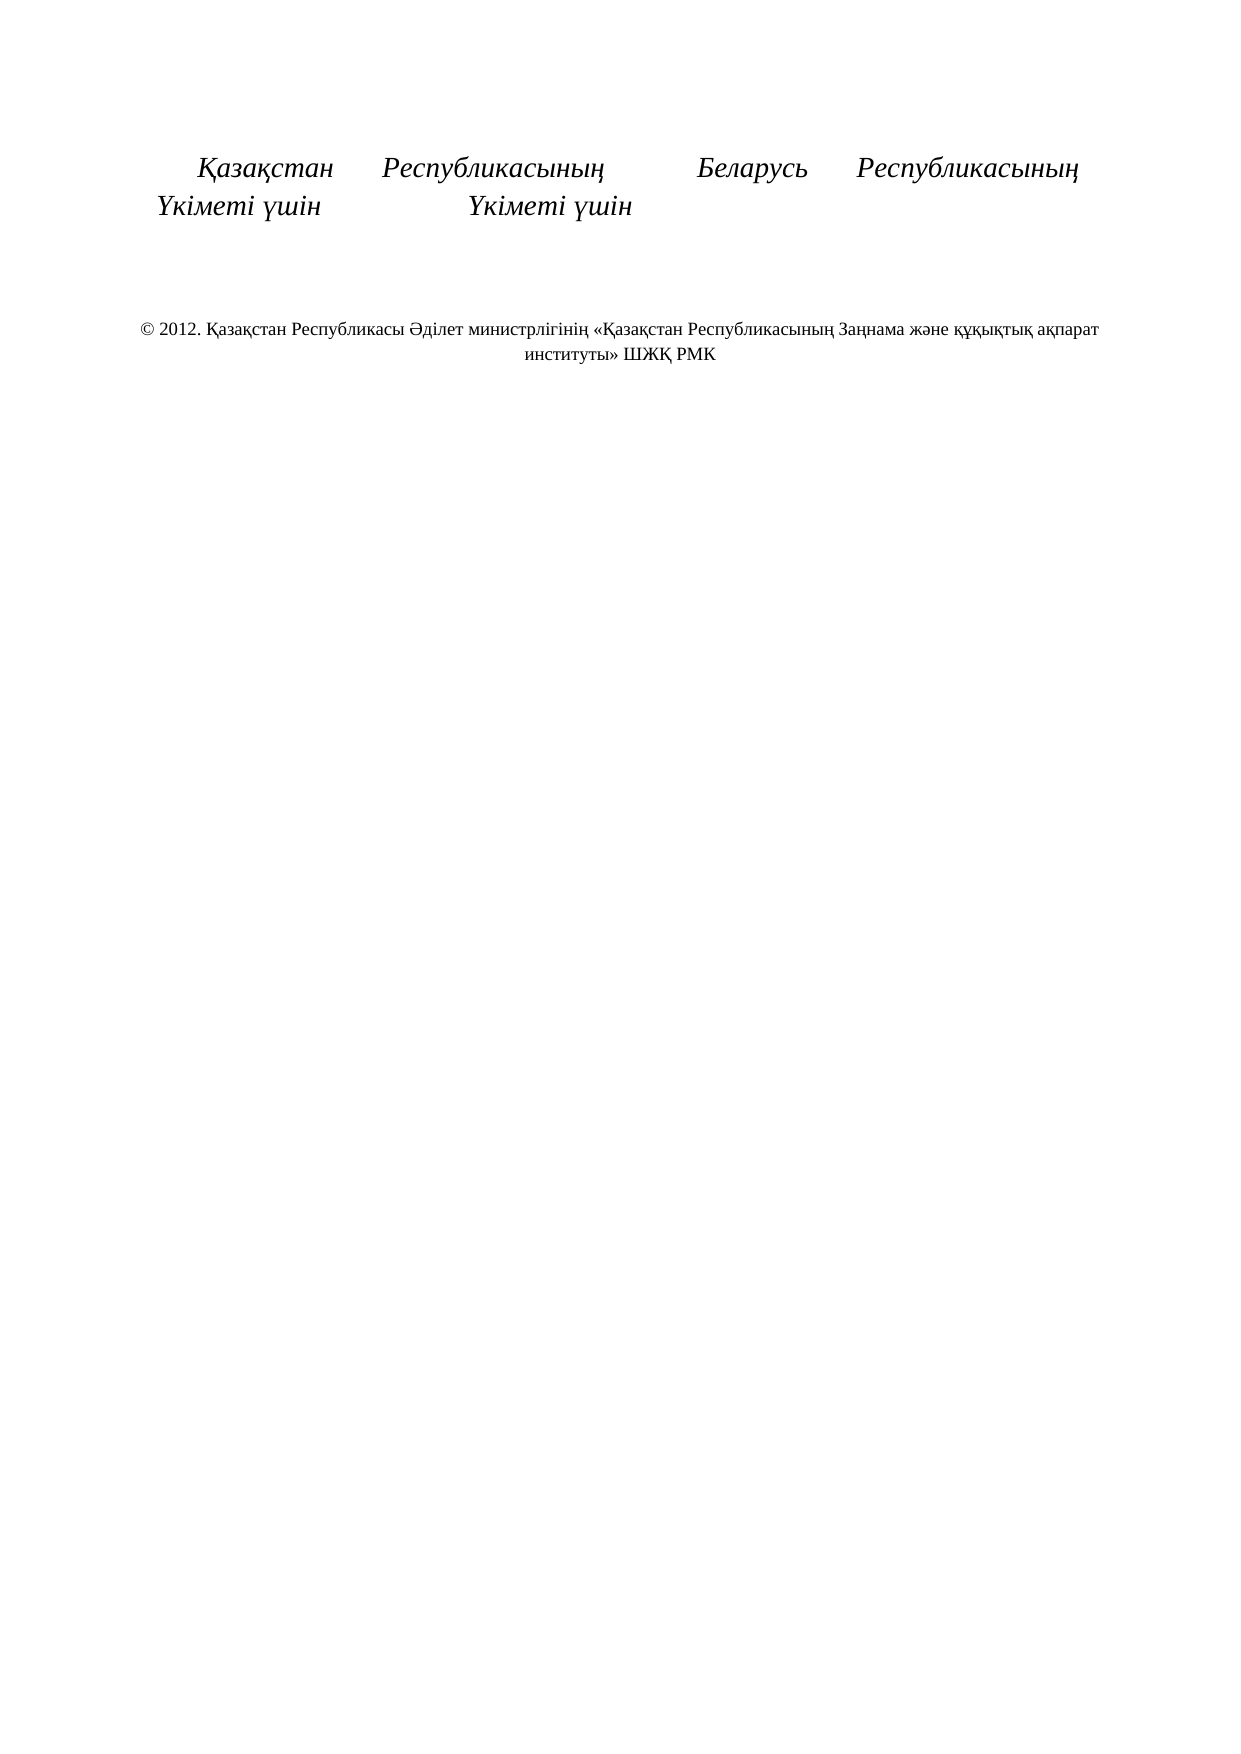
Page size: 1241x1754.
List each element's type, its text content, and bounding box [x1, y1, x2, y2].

text Қазақстан Республикасының Беларусь Республикасының Үкіметі үшін Үкіметі үшін [112, 150, 1128, 222]
text © 2012. Қазақстан Республикасы Әділет министрлігінің «Қазақстан Республикасының Заңнама және құқықтық ақпарат институты» ШЖҚ РМК [112, 318, 1128, 364]
